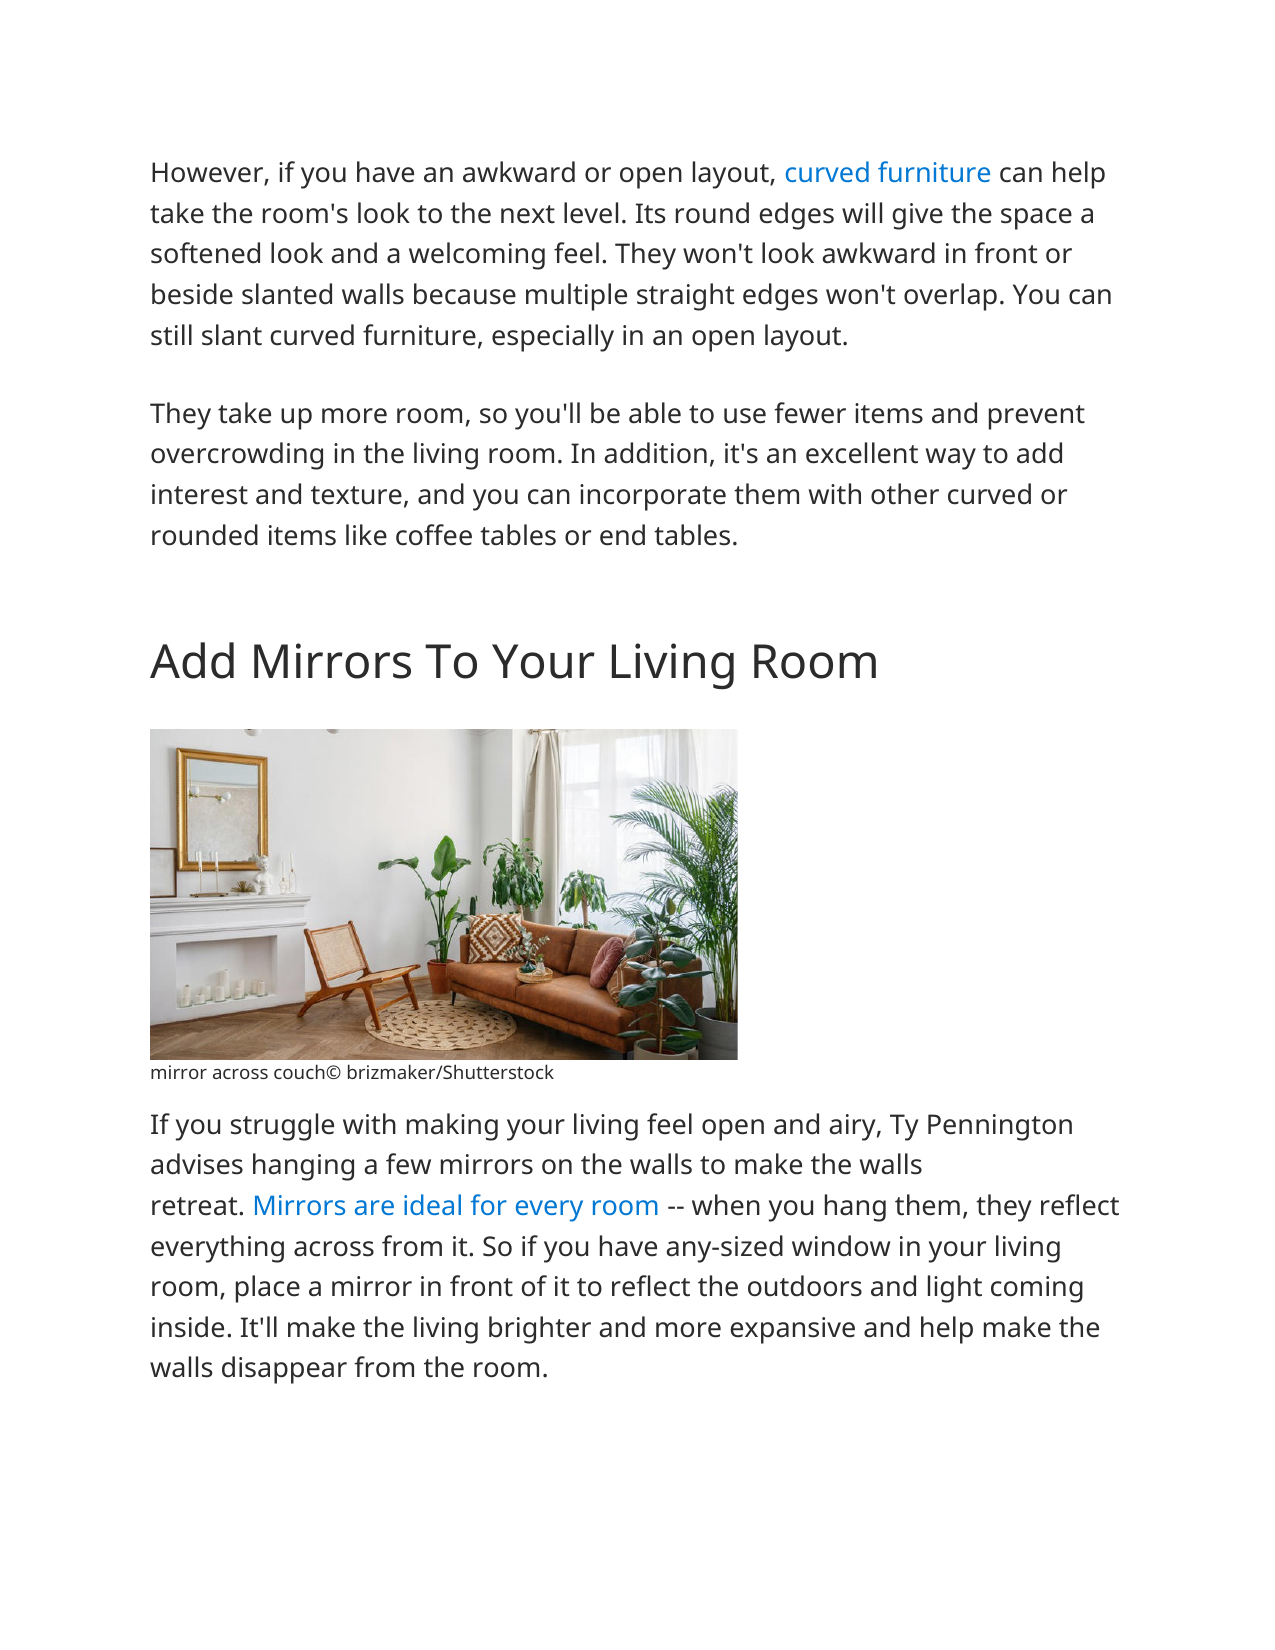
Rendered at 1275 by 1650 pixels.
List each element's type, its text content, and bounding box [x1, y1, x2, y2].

text However, if you have an awkward or open layout, curved furniture can help take the room's look to the next level. Its round edges will give the space a softened look and a welcoming feel. They won't look awkward in front or beside slanted walls because multiple straight edges won't overlap. You can still slant curved furniture, especially in an open layout. [150, 150, 1125, 353]
text If you struggle with making your living feel open and airy, Ty Pennington advises hanging a few mirrors on the walls to make the walls retreat. Mirrors are ideal for every room -- when you hang them, they reflect everything across from it. So if you have any-sized window in your living room, place a mirror in front of it to reflect the outdoors and light coming inside. It'll make the living brighter and more expansive and help make the walls disappear from the room. [150, 1101, 1125, 1386]
text Add Mirrors To Your Living Room [150, 628, 1125, 692]
text mirror across couch© brizmaker/Shutterstock [150, 1059, 1125, 1085]
picture [150, 729, 738, 1060]
text They take up more room, so you'll be able to use fewer items and prevent overcrowding in the living room. In addition, it's an excellent way to add interest and texture, and you can incorporate them with other curved or rounded items like coffee tables or end tables. [150, 391, 1125, 553]
